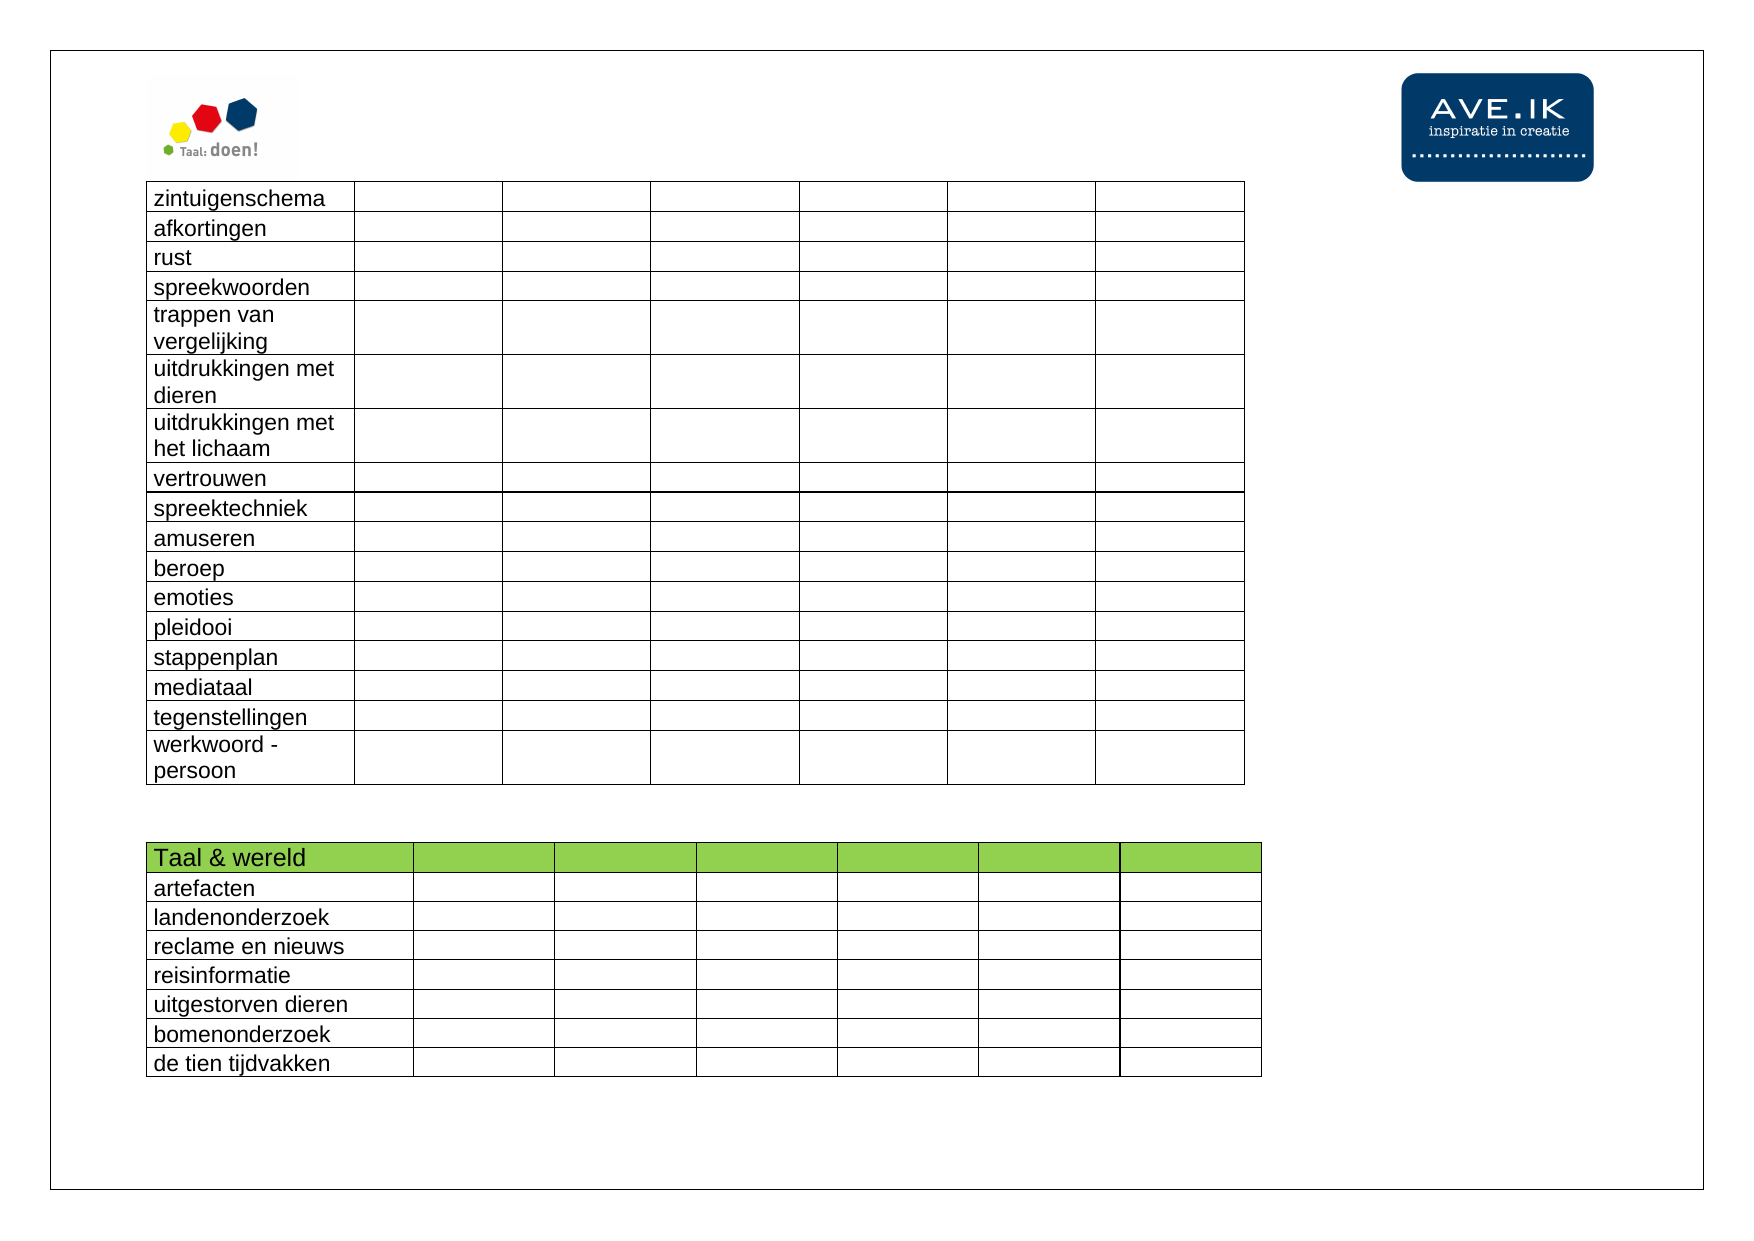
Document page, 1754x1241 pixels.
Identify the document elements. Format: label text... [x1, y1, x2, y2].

table_cell [697, 1019, 837, 1047]
table_cell [948, 463, 1095, 491]
table_cell [697, 1048, 837, 1076]
table_cell [651, 582, 799, 611]
table_cell [503, 212, 650, 241]
table_cell [1096, 301, 1244, 354]
table_cell [948, 522, 1095, 551]
table_cell [414, 960, 554, 988]
table_cell [651, 612, 799, 640]
table_cell trappen van vergelijking [147, 301, 354, 354]
table_cell spreektechniek [147, 493, 354, 521]
table_cell [503, 612, 650, 640]
table_cell [555, 1019, 696, 1047]
table_cell [555, 931, 696, 959]
table_cell zintuigenschema [147, 182, 354, 211]
table_cell [948, 731, 1095, 783]
table_cell [948, 641, 1095, 670]
table_cell [651, 301, 799, 354]
table_cell [651, 409, 799, 462]
table_cell [1096, 409, 1244, 462]
table_cell [697, 960, 837, 988]
table_cell mediataal [147, 671, 354, 700]
table_cell [355, 242, 502, 271]
table_cell [355, 522, 502, 551]
table_cell [555, 902, 696, 930]
table_cell reisinformatie [147, 960, 413, 988]
table_cell [979, 873, 1119, 901]
table_cell [503, 701, 650, 730]
table_cell [979, 960, 1119, 988]
table_cell [1121, 873, 1261, 901]
table_cell [697, 931, 837, 959]
table_cell [838, 902, 978, 930]
table_cell [414, 902, 554, 930]
table_header [1121, 843, 1261, 872]
table_cell uitgestorven dieren [147, 990, 413, 1018]
table_cell [800, 701, 947, 730]
table_cell [948, 409, 1095, 462]
table_cell [800, 463, 947, 491]
table_cell [800, 671, 947, 700]
table_cell [1096, 612, 1244, 640]
table_cell [948, 582, 1095, 611]
table_cell [800, 301, 947, 354]
table_cell [503, 552, 650, 581]
table_cell [355, 701, 502, 730]
table_cell [503, 582, 650, 611]
table_header [555, 843, 696, 872]
table_cell pleidooi [147, 612, 354, 640]
table_cell [800, 522, 947, 551]
table_cell [1096, 552, 1244, 581]
table_cell [503, 242, 650, 271]
table_cell [414, 990, 554, 1018]
table_cell [800, 612, 947, 640]
table_cell uitdrukkingen met het lichaam [147, 409, 354, 462]
table_cell [979, 931, 1119, 959]
table_cell [355, 731, 502, 783]
table_cell [838, 931, 978, 959]
table_cell [503, 641, 650, 670]
table_cell [948, 242, 1095, 271]
table_cell reclame en nieuws [147, 931, 413, 959]
table_cell bomenonderzoek [147, 1019, 413, 1047]
table_cell [651, 701, 799, 730]
table_cell [414, 873, 554, 901]
table_cell [355, 301, 502, 354]
table_cell [414, 931, 554, 959]
table_cell [948, 701, 1095, 730]
table_cell [355, 409, 502, 462]
table_cell [1096, 701, 1244, 730]
table_header [414, 843, 554, 872]
table_cell [355, 641, 502, 670]
table_cell [800, 272, 947, 300]
table_cell [979, 990, 1119, 1018]
table_cell [800, 242, 947, 271]
table_cell [800, 582, 947, 611]
table_cell [355, 463, 502, 491]
table_cell [948, 671, 1095, 700]
table_cell [651, 552, 799, 581]
table_cell [503, 272, 650, 300]
table_cell [1121, 960, 1261, 988]
table_cell spreekwoorden [147, 272, 354, 300]
table_cell [697, 873, 837, 901]
table_cell [1096, 671, 1244, 700]
table_cell werkwoord - persoon [147, 731, 354, 783]
table_cell [651, 355, 799, 408]
table_cell [1121, 931, 1261, 959]
table_cell [355, 272, 502, 300]
table_cell [1121, 1048, 1261, 1076]
table_cell [800, 493, 947, 521]
table_cell [838, 1019, 978, 1047]
table_cell [503, 731, 650, 783]
table_cell [651, 641, 799, 670]
table_cell [838, 1048, 978, 1076]
table_cell [1121, 902, 1261, 930]
table_cell [1096, 641, 1244, 670]
table_cell [503, 182, 650, 211]
table_cell [651, 671, 799, 700]
table_cell [838, 990, 978, 1018]
table_cell vertrouwen [147, 463, 354, 491]
table_cell [1096, 182, 1244, 211]
table_cell [651, 242, 799, 271]
table_cell [355, 582, 502, 611]
table_cell [503, 463, 650, 491]
table_cell [651, 522, 799, 551]
table_cell [651, 272, 799, 300]
table_cell [503, 522, 650, 551]
table_cell [355, 212, 502, 241]
table_header [838, 843, 978, 872]
table_cell [651, 212, 799, 241]
table_cell artefacten [147, 873, 413, 901]
table_cell [555, 960, 696, 988]
table_cell [651, 493, 799, 521]
table_cell [503, 493, 650, 521]
table_cell [555, 1048, 696, 1076]
table_cell [800, 731, 947, 783]
table_cell [1121, 990, 1261, 1018]
table_cell uitdrukkingen met dieren [147, 355, 354, 408]
table_cell [800, 552, 947, 581]
table_cell [651, 182, 799, 211]
table_cell [979, 1048, 1119, 1076]
table_header [979, 843, 1119, 872]
table_cell [800, 212, 947, 241]
table_cell [800, 355, 947, 408]
table_cell [503, 355, 650, 408]
table_cell [1121, 1019, 1261, 1047]
table_cell [838, 960, 978, 988]
table_cell [948, 182, 1095, 211]
table_cell [979, 902, 1119, 930]
table_cell beroep [147, 552, 354, 581]
table_cell de tien tijdvakken [147, 1048, 413, 1076]
table_cell [948, 552, 1095, 581]
table_cell [1096, 242, 1244, 271]
table_cell tegenstellingen [147, 701, 354, 730]
table_cell [948, 272, 1095, 300]
picture [147, 75, 298, 181]
table_cell [414, 1048, 554, 1076]
table_cell emoties [147, 582, 354, 611]
table_cell [355, 612, 502, 640]
table_cell landenonderzoek [147, 902, 413, 930]
table_cell stappenplan [147, 641, 354, 670]
table_cell [355, 182, 502, 211]
table_cell [355, 552, 502, 581]
table_cell afkortingen [147, 212, 354, 241]
table_cell [651, 463, 799, 491]
table_cell [800, 182, 947, 211]
table_cell [800, 641, 947, 670]
table_cell [1096, 355, 1244, 408]
table_cell [1096, 272, 1244, 300]
table_cell [800, 409, 947, 462]
table_cell rust [147, 242, 354, 271]
table_cell [355, 493, 502, 521]
table_cell [651, 731, 799, 783]
table_cell [555, 873, 696, 901]
table_cell [697, 990, 837, 1018]
table_cell [503, 301, 650, 354]
table_cell [948, 301, 1095, 354]
table_cell [1096, 522, 1244, 551]
table_cell [1096, 212, 1244, 241]
table_cell [948, 212, 1095, 241]
picture [1401, 73, 1594, 182]
table_cell [355, 355, 502, 408]
table_cell [948, 493, 1095, 521]
table_cell [503, 671, 650, 700]
table_cell [697, 902, 837, 930]
table_header Taal & wereld [147, 843, 413, 872]
table_cell [948, 355, 1095, 408]
table_cell [503, 409, 650, 462]
table_cell [838, 873, 978, 901]
table_cell [1096, 463, 1244, 491]
table_cell [555, 990, 696, 1018]
table_cell [1096, 493, 1244, 521]
table_cell amuseren [147, 522, 354, 551]
table_cell [1096, 582, 1244, 611]
table_cell [979, 1019, 1119, 1047]
table_cell [414, 1019, 554, 1047]
table_cell [1096, 731, 1244, 783]
table_cell [948, 612, 1095, 640]
table_header [697, 843, 837, 872]
table_cell [355, 671, 502, 700]
